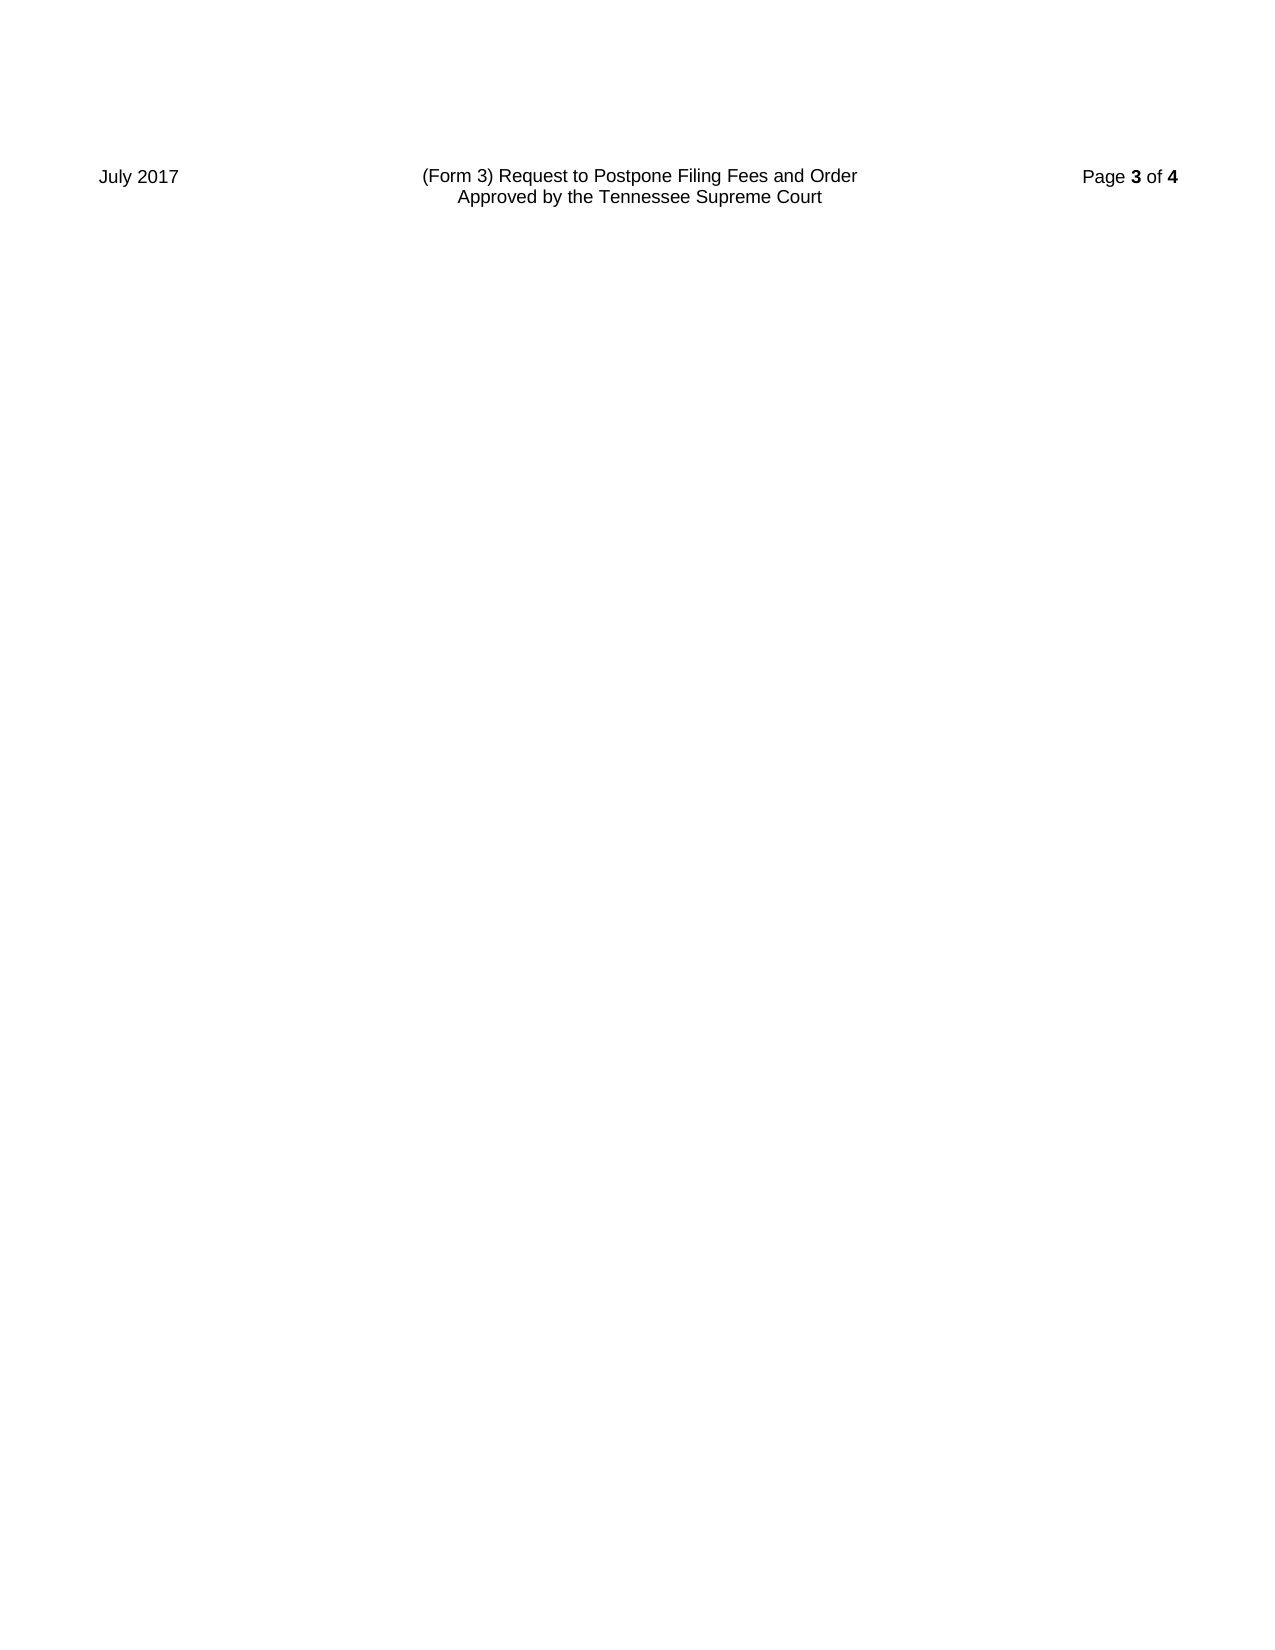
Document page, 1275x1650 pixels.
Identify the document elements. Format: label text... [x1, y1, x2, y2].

text July 2017 Page 3 of 4 [98, 166, 396, 187]
text July 2017 Page 3 of 4 [883, 166, 1210, 187]
